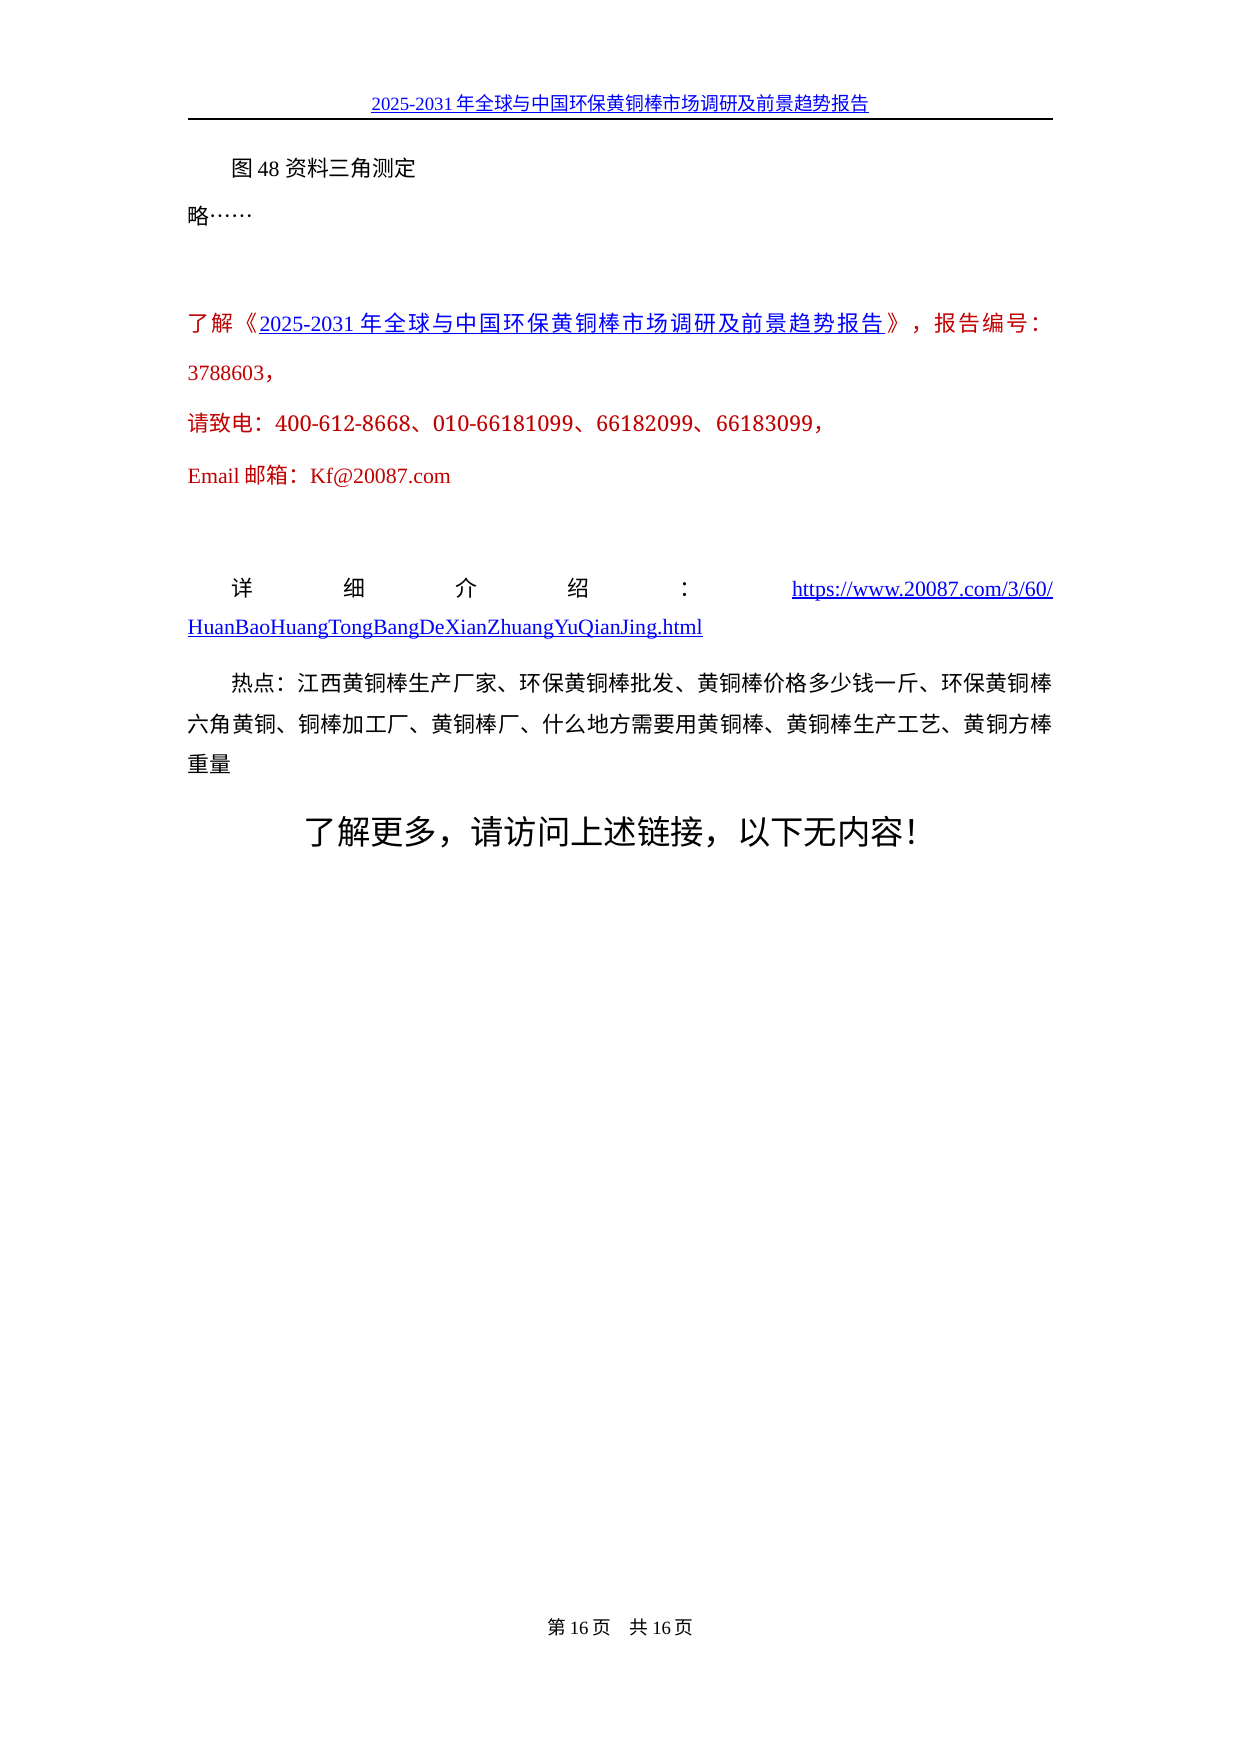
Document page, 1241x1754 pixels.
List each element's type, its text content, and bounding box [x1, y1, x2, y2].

text 请致电：400-612-8668、010-66181099、66182099、66183099， [187, 406, 1053, 438]
title 了解更多，请访问上述链接，以下无内容！ [187, 797, 1053, 862]
text 了解《2025-2031年全球与中国环保黄铜棒市场调研及前景趋势报告》，报告编号：3788603， [187, 305, 1053, 387]
text 热点：江西黄铜棒生产厂家、环保黄铜棒批发、黄铜棒价格多少钱一斤、环保黄铜棒六角黄铜、铜棒加工厂、黄铜棒厂、什么地方需要用黄铜棒、黄铜棒生产工艺、黄铜方棒重量 [187, 666, 1053, 779]
text 详细介绍：https://www.20087.com/3/60/HuanBaoHuangTongBangDeXianZhuangYuQianJing.html [187, 570, 1053, 643]
text Email邮箱：Kf@20087.com [187, 457, 1053, 490]
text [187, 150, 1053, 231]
